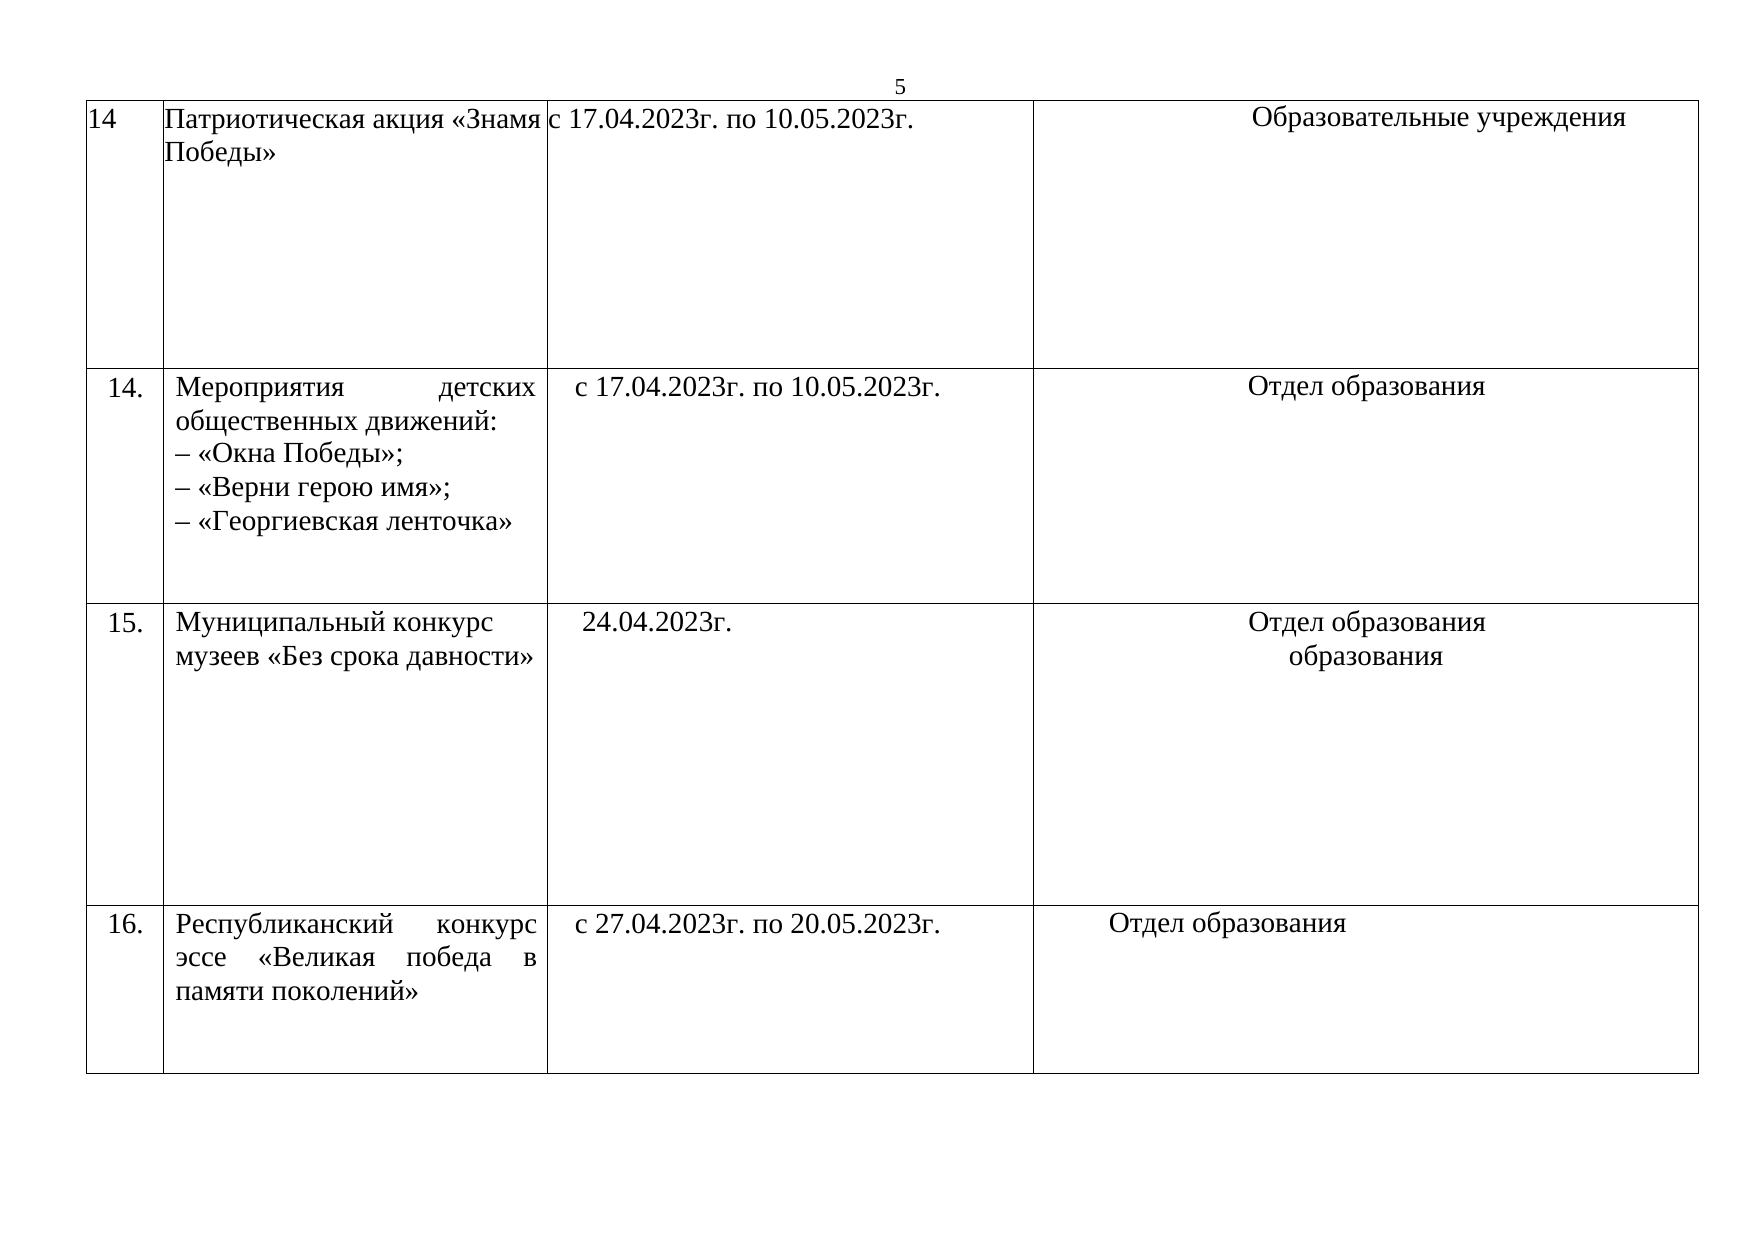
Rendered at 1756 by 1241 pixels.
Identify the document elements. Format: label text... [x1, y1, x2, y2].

table_cell с 17.04.2023г. по 10.05.2023г. [548, 101, 1033, 368]
table_cell с 17.04.2023г. по 10.05.2023г. [548, 369, 1033, 603]
table_cell 15. [87, 604, 163, 905]
table_cell Мероприятия детских общественных движений: «Окна Победы»; «Верни герою имя»; «Георгиевская ленточка» [164, 369, 547, 603]
table_cell Отдел образования [1034, 369, 1698, 603]
table_cell с 27.04.2023г. по 20.05.2023г. [548, 906, 1033, 1072]
table_cell 14. [87, 369, 163, 603]
table_cell 16. [87, 906, 163, 1072]
table_cell Отдел образования [1034, 906, 1698, 1072]
table_cell Республиканский конкурс эссе «Великая победа в памяти поколений» [164, 906, 547, 1072]
table_cell Муниципальный конкурс музеев «Без срока давности» [164, 604, 547, 905]
table_cell 14 [87, 101, 163, 368]
table_cell Отдел образования образования [1034, 604, 1698, 905]
table_cell Образовательные учреждения [1034, 101, 1698, 368]
table_cell 24.04.2023г. [548, 604, 1033, 905]
table_cell Патриотическая акция «Знамя Победы» [164, 101, 547, 368]
